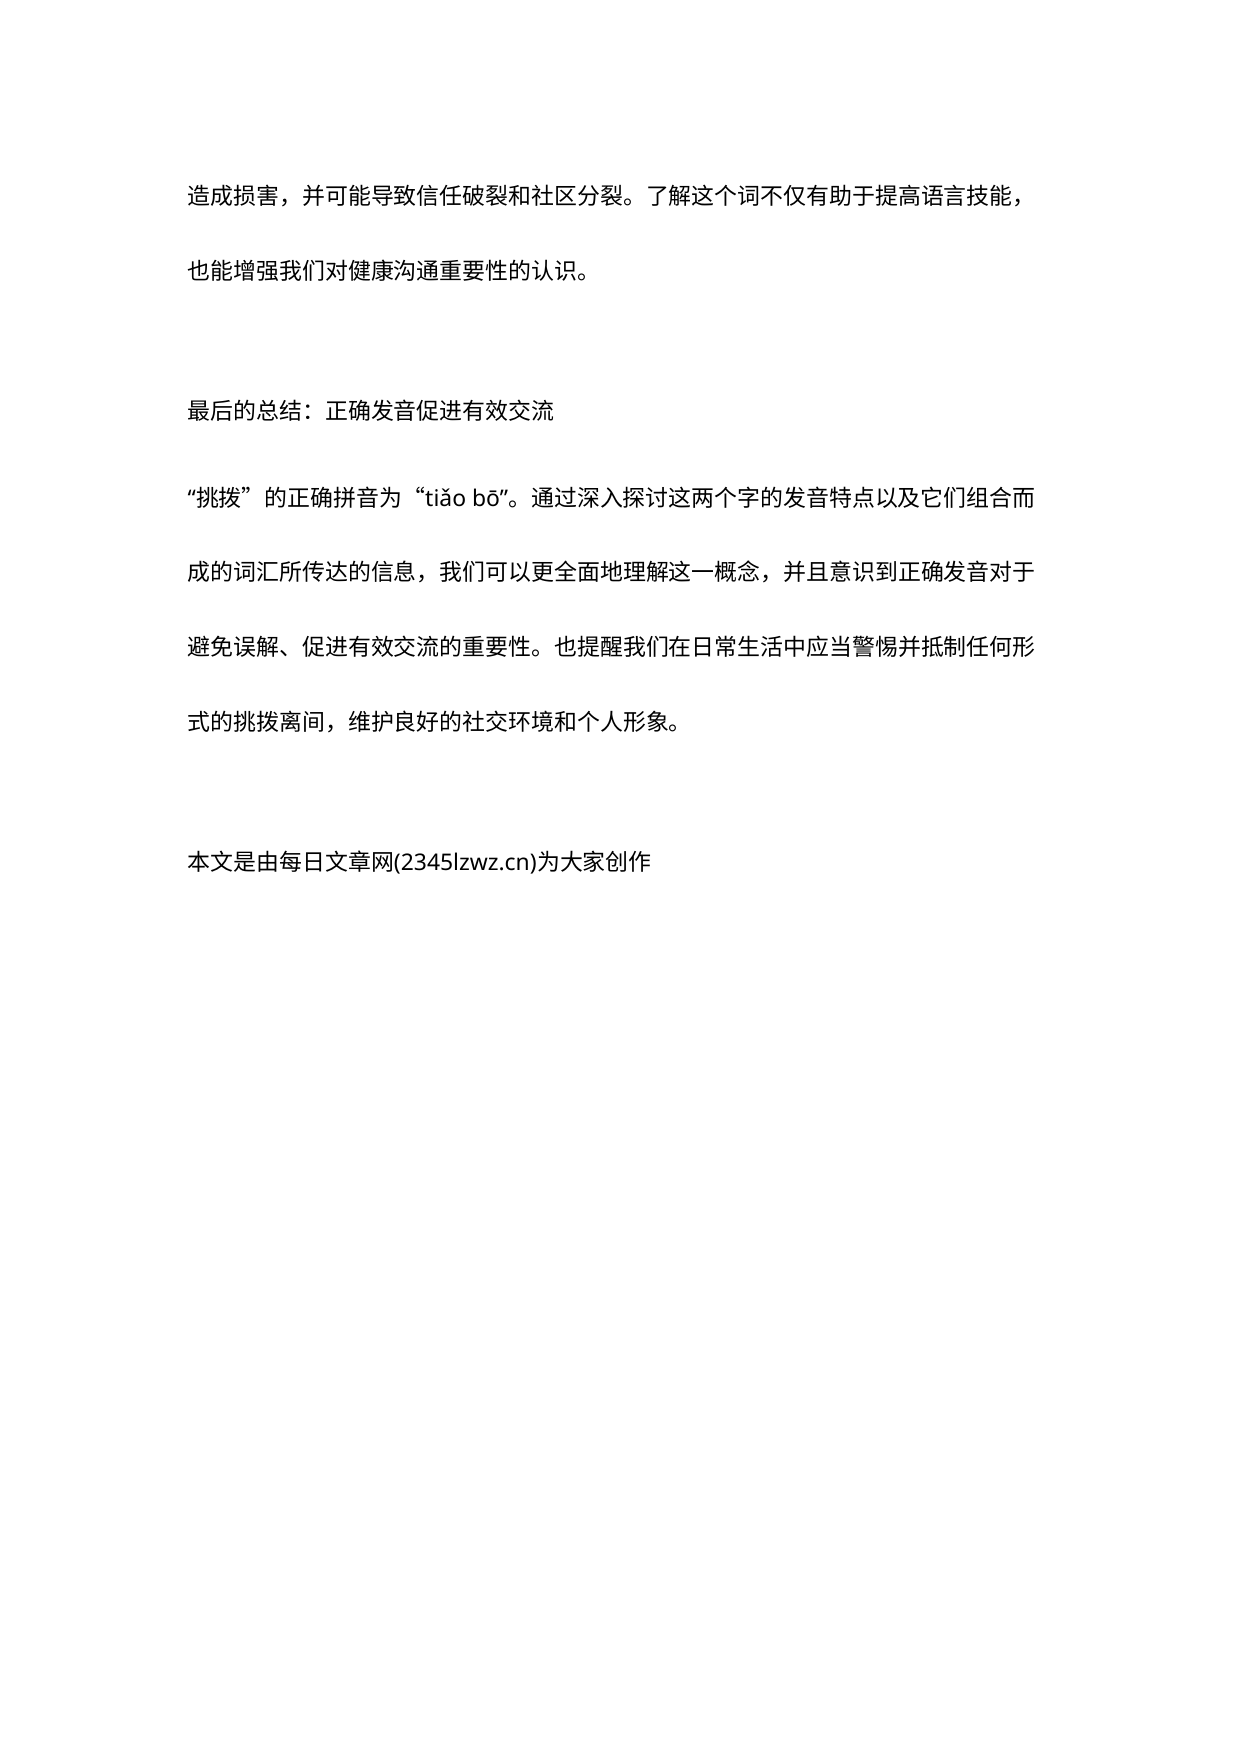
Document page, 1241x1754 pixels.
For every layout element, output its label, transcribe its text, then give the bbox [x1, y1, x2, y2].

text 最后的总结：正确发音促进有效交流 [187, 377, 1053, 442]
text 本文是由每日文章网(2345lzwz.cn)为大家创作 [187, 828, 1053, 893]
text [187, 162, 1053, 302]
text “挑拨”的正确拼音为“tiǎo bō”。通过深入探讨这两个字的发音特点以及它们组合而成的词汇所传达的信息，我们可以更全面地理解这一概念，并且意识到正确发音对于避免误解、促进有效交流的重要性。也提醒我们在日常生活中应当警惕并抵制任何形式的挑拨离间，维护良好的社交环境和个人形象。 [187, 464, 1053, 753]
